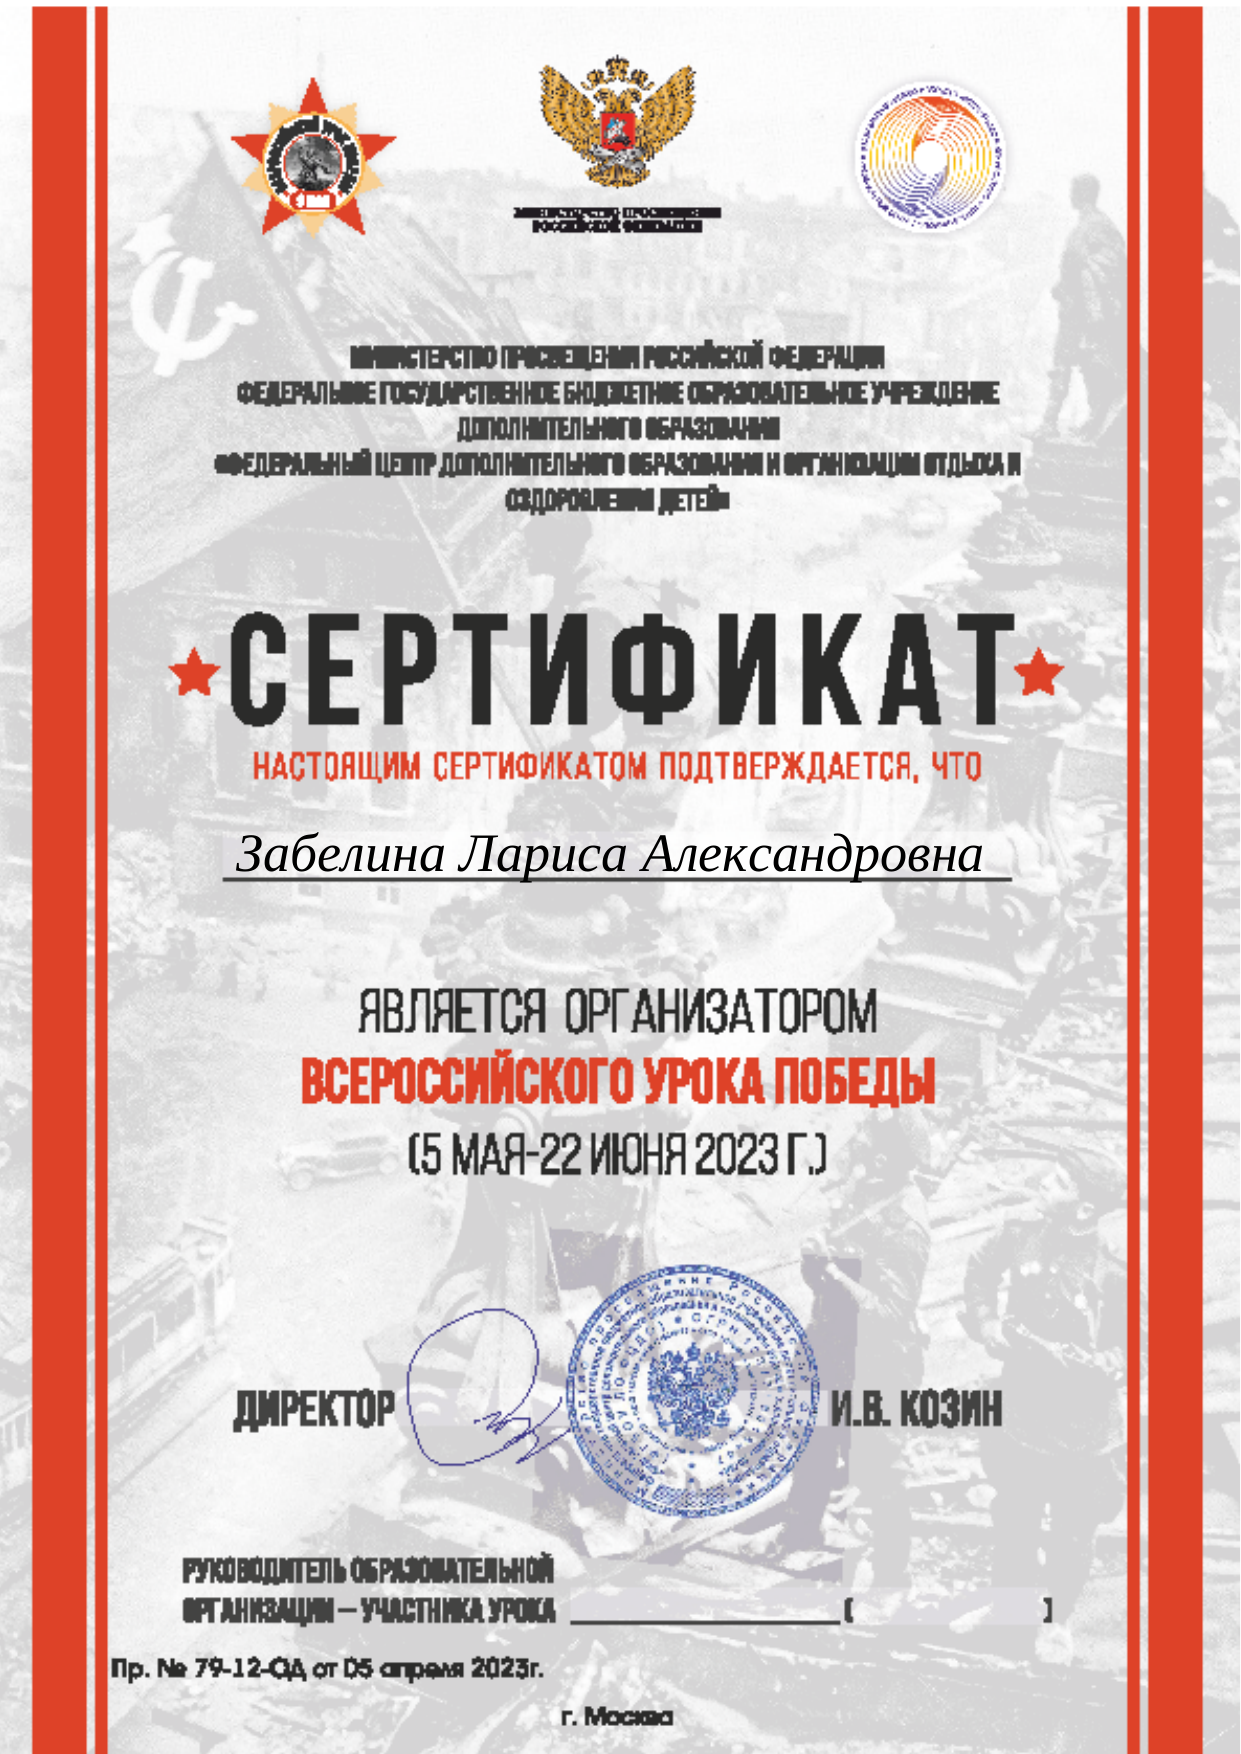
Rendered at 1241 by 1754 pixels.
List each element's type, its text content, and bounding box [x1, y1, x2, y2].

text Забелина Лариса Александровна [236, 821, 1152, 883]
